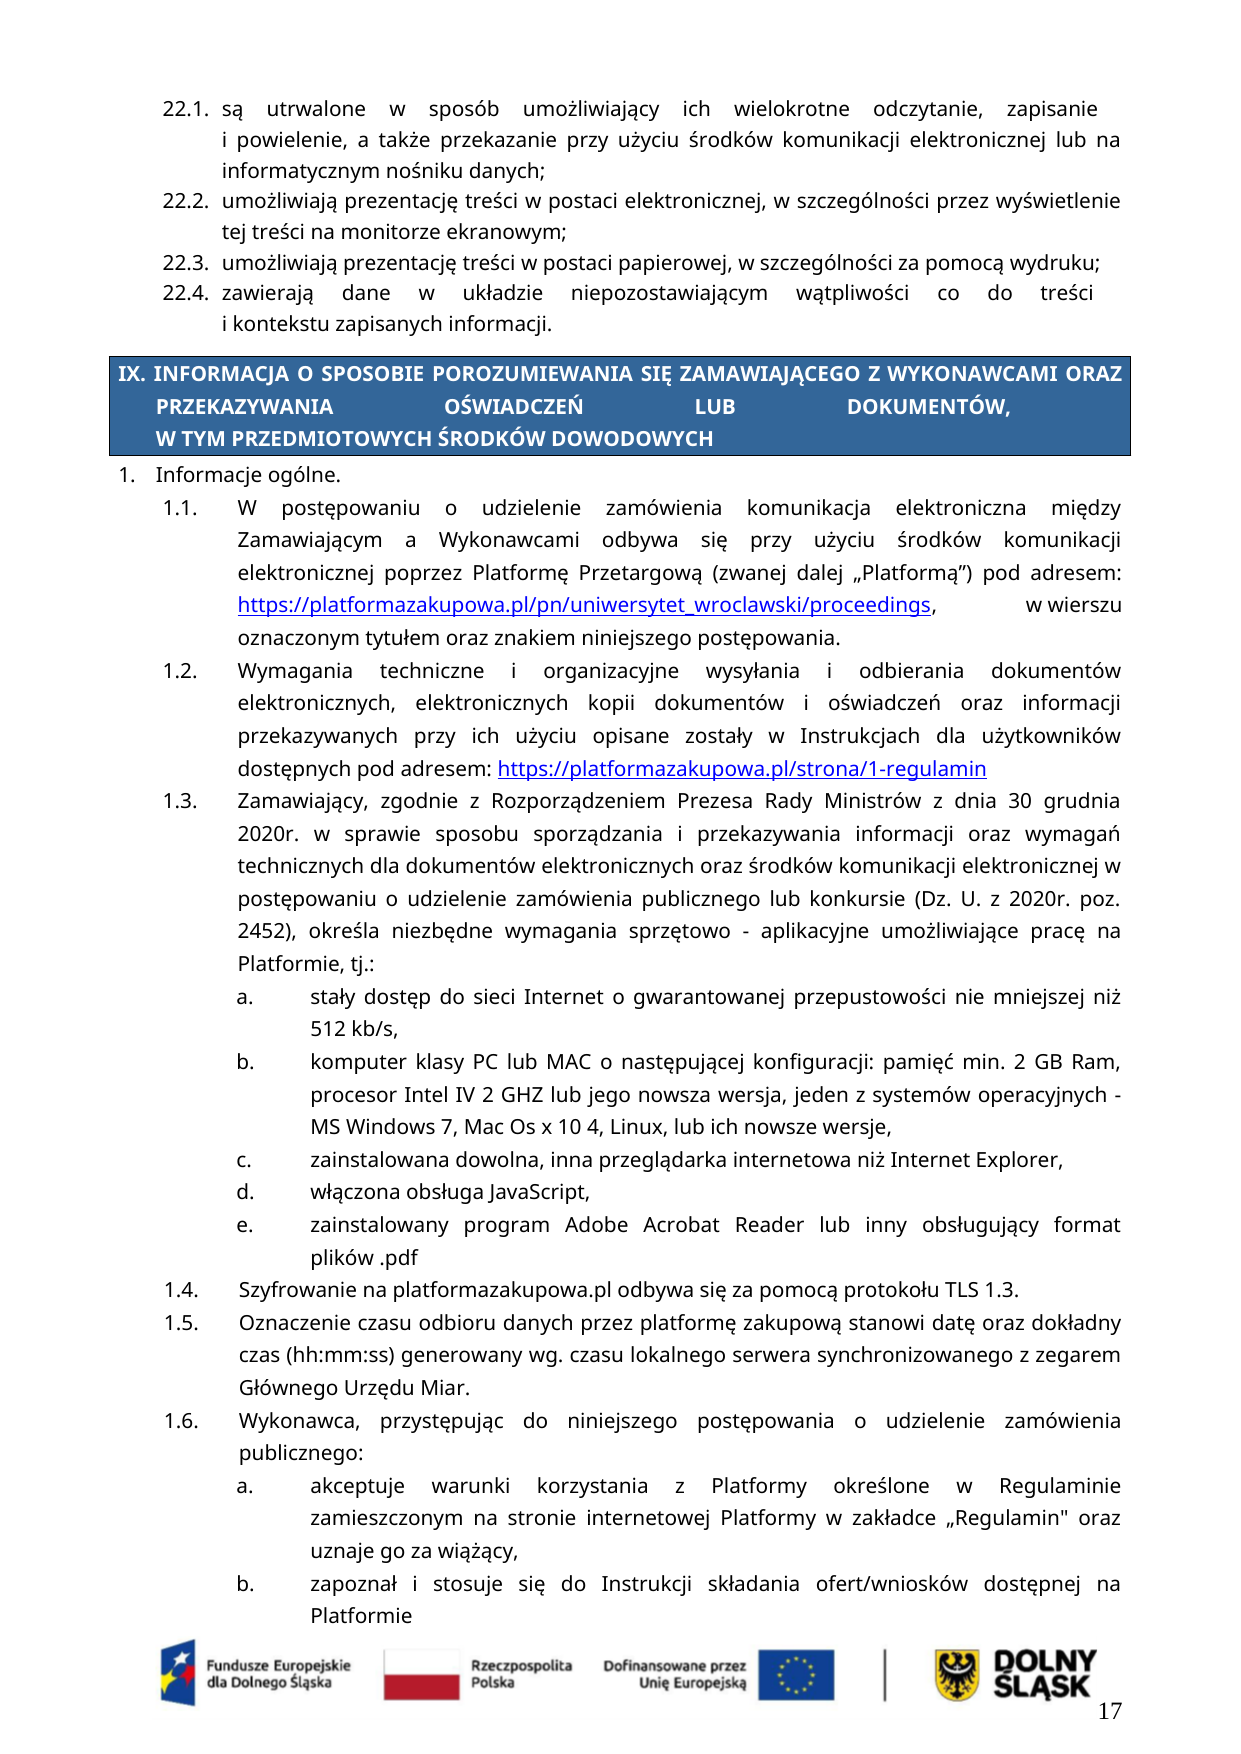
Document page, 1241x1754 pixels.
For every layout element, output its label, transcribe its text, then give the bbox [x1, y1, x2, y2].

list zawierają dane w układzie niepozostawiającym wątpliwości co do treści i kontekstu zapisanych informacji. [162, 278, 1122, 337]
picture [152, 1636, 1098, 1720]
list zainstalowany program Adobe Acrobat Reader lub inny obsługujący format plików .pdf [236, 1210, 1122, 1271]
list zainstalowana dowolna, inna przeglądarka internetowa niż Internet Explorer, [236, 1145, 1122, 1173]
list stały dostęp do sieci Internet o gwarantowanej przepustowości nie mniejszej niż 512 kb/s, [236, 982, 1122, 1043]
list Szyfrowanie na platformazakupowa.pl odbywa się za pomocą protokołu TLS 1.3. [164, 1275, 1122, 1304]
list Oznaczenie czasu odbioru danych przez platformę zakupową stanowi datę oraz dokładny czas (hh:mm:ss) generowany wg. czasu lokalnego serwera synchronizowanego z zegarem Głównego Urzędu Miar. [164, 1308, 1122, 1402]
list Wymagania techniczne i organizacyjne wysyłania i odbierania dokumentów elektronicznych, elektronicznych kopii dokumentów i oświadczeń oraz informacji przekazywanych przy ich użyciu opisane zostały w Instrukcjach dla użytkowników dostępnych pod adresem: https://platformazakupowa.pl/strona/1-regulamin [162, 656, 1122, 782]
list włączona obsługa JavaScript, [236, 1177, 1122, 1206]
list umożliwiają prezentację treści w postaci elektronicznej, w szczególności przez wyświetlenie tej treści na monitorze ekranowym; [162, 186, 1122, 245]
list Wykonawca, przystępując do niniejszego postępowania o udzielenie zamówienia publicznego: [164, 1406, 1122, 1467]
list akceptuje warunki korzystania z Platformy określone w Regulaminie zamieszczonym na stronie internetowej Platformy w zakładce „Regulamin" oraz uznaje go za wiążący, [236, 1471, 1122, 1564]
list W postępowaniu o udzielenie zamówienia komunikacja elektroniczna między Zamawiającym a Wykonawcami odbywa się przy użyciu środków komunikacji elektronicznej poprzez Platformę Przetargową (zwanej dalej „Platformą”) pod adresem: https://platformazakupowa.pl/pn/uniwersytet_wroclawski/proceedings, w wierszu oznaczonym tytułem oraz znakiem niniejszego postępowania. [162, 493, 1122, 652]
list komputer klasy PC lub MAC o następującej konfiguracji: pamięć min. 2 GB Ram, procesor Intel IV 2 GHZ lub jego nowsza wersja, jeden z systemów operacyjnych - MS Windows 7, Mac Os x 10 4, Linux, lub ich nowsze wersje, [236, 1047, 1122, 1141]
list zapoznał i stosuje się do Instrukcji składania ofert/wniosków dostępnej na Platformie [236, 1569, 1122, 1630]
subtitle IX. INFORMACJA O SPOSOBIE POROZUMIEWANIA SIĘ ZAMAWIAJĄCEGO Z WYKONAWCAMI ORAZ PRZEKAZYWANIA OŚWIADCZEŃ LUB DOKUMENTÓW, W TYM PRZEDMIOTOWYCH ŚRODKÓW DOWODOWYCH [110, 357, 1130, 455]
list są utrwalone w sposób umożliwiający ich wielokrotne odczytanie, zapisanie i powielenie, a także przekazanie przy użyciu środków komunikacji elektronicznej lub na informatycznym nośniku danych; [162, 94, 1122, 184]
list Informacje ogólne. [118, 460, 1122, 489]
list umożliwiają prezentację treści w postaci papierowej, w szczególności za pomocą wydruku; [162, 248, 1122, 276]
list Zamawiający, zgodnie z Rozporządzeniem Prezesa Rady Ministrów z dnia 30 grudnia 2020r. w sprawie sposobu sporządzania i przekazywania informacji oraz wymagań technicznych dla dokumentów elektronicznych oraz środków komunikacji elektronicznej w postępowaniu o udzielenie zamówienia publicznego lub konkursie (Dz. U. z 2020r. poz. 2452), określa niezbędne wymagania sprzętowo - aplikacyjne umożliwiające pracę na Platformie, tj.: [162, 786, 1122, 978]
